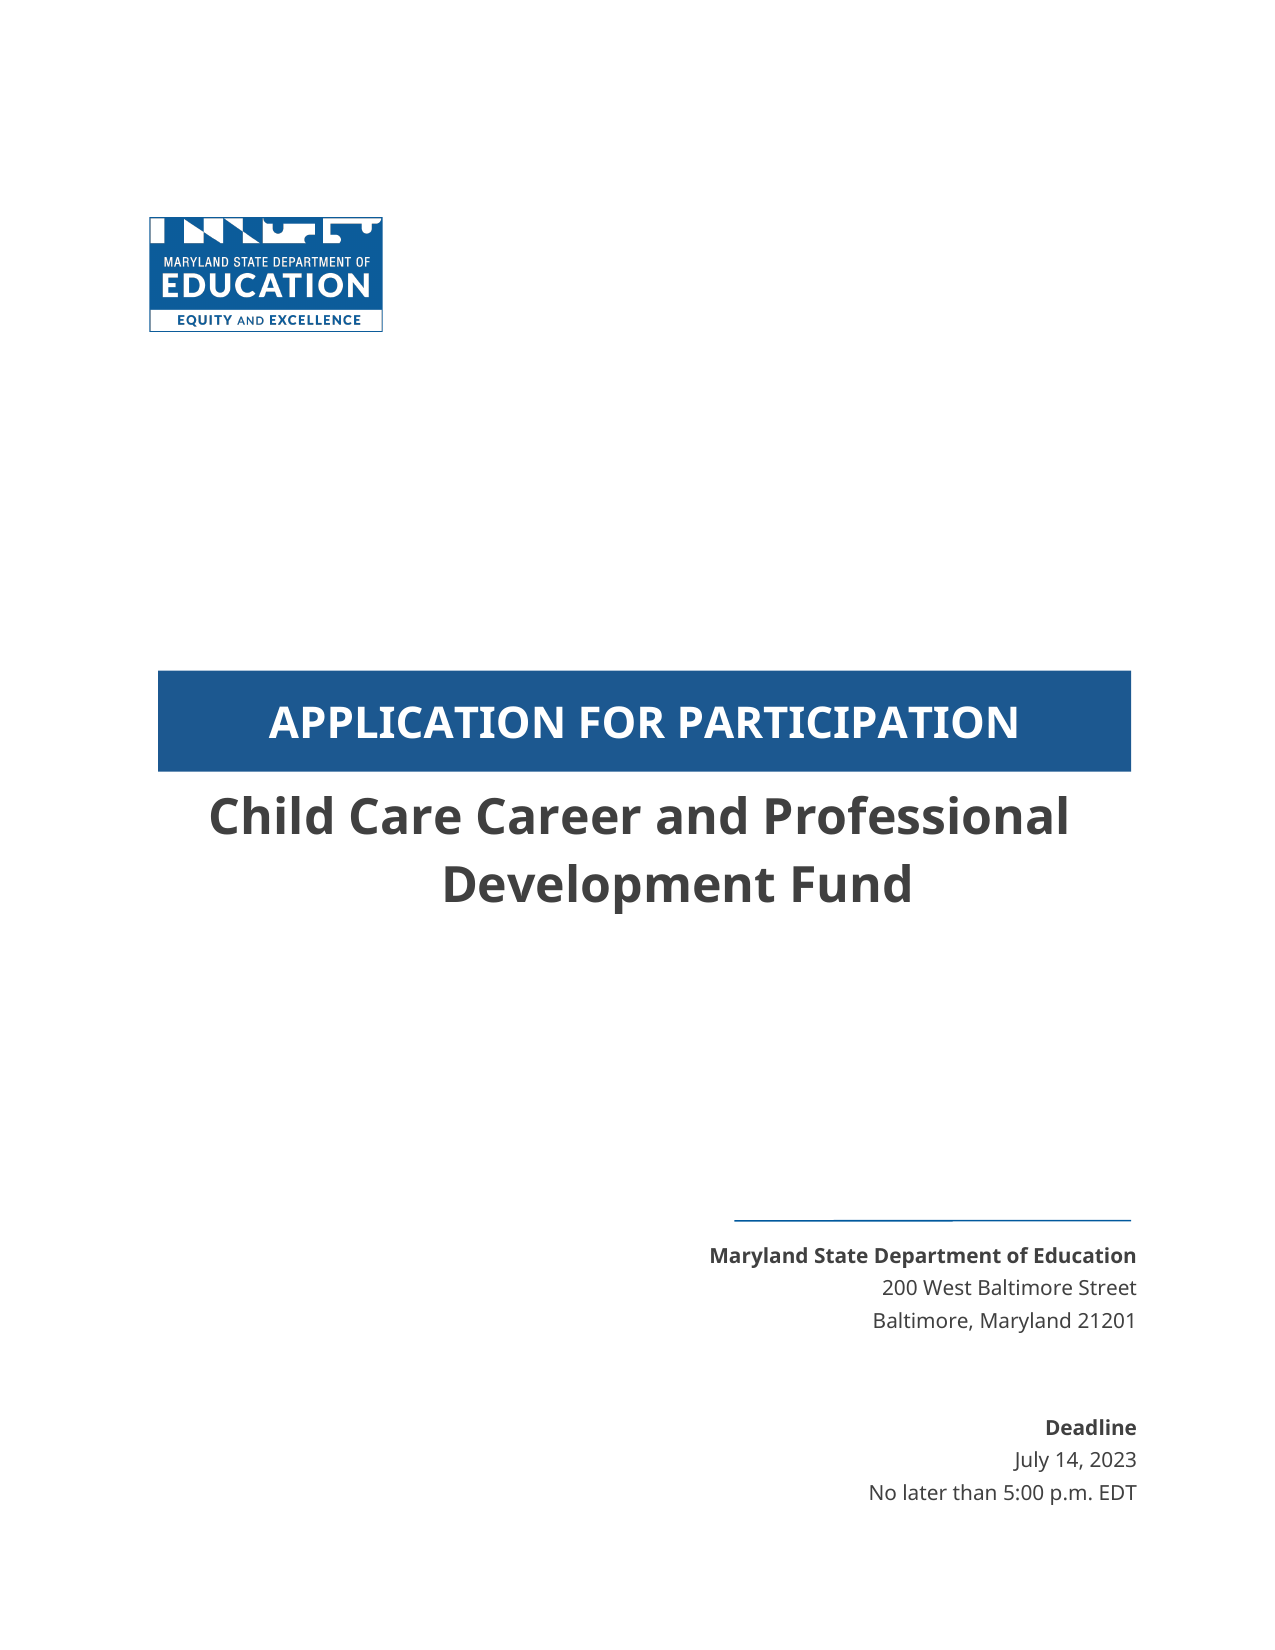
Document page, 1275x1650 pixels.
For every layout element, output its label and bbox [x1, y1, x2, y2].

picture [149, 217, 383, 332]
